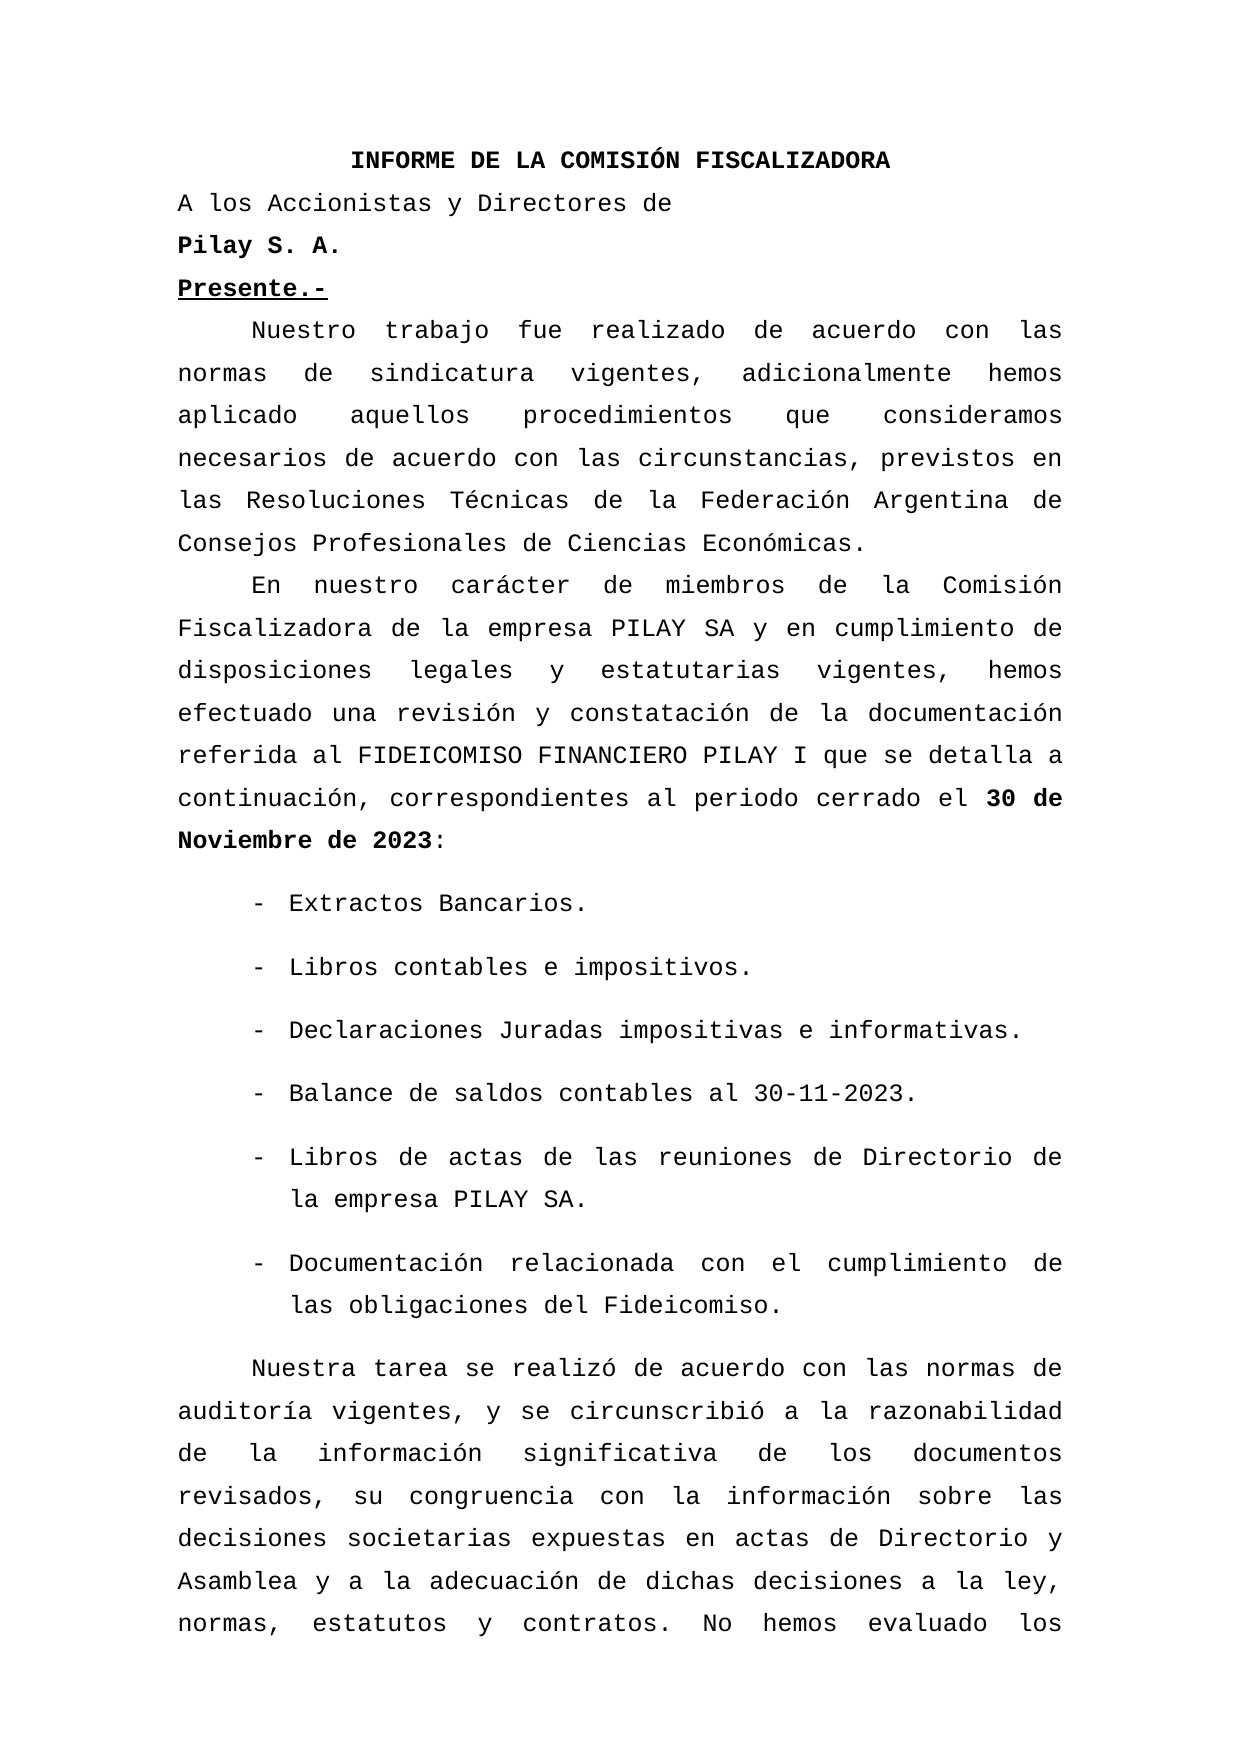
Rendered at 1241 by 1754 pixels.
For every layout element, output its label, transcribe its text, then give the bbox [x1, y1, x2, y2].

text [177, 1356, 1063, 1639]
text A los Accionistas y Directores de [177, 190, 1063, 218]
text Nuestro trabajo fue realizado de acuerdo con las normas de sindicatura vigentes, adicionalmente hemos aplicado aquellos procedimientos que consideramos necesarios de acuerdo con las circunstancias, previstos en las Resoluciones Técnicas de la Federación Argentina de Consejos Profesionales de Ciencias Económicas. [177, 318, 1063, 558]
list Declaraciones Juradas impositivas e informativas. [251, 1018, 1063, 1046]
text En nuestro carácter de miembros de la Comisión Fiscalizadora de la empresa PILAY SA y en cumplimiento de disposiciones legales y estatutarias vigentes, hemos efectuado una revisión y constatación de la documentación referida al FIDEICOMISO FINANCIERO PILAY I que se detalla a continuación, correspondientes al periodo cerrado el 30 de Noviembre de 2023: [177, 573, 1063, 856]
text Presente.- [177, 275, 1063, 303]
list Libros de actas de las reuniones de Directorio de la empresa PILAY SA. [251, 1144, 1063, 1215]
text Pilay S. A. [177, 233, 1063, 261]
list Libros contables e impositivos. [251, 954, 1063, 983]
list Documentación relacionada con el cumplimiento de las obligaciones del Fideicomiso. [251, 1250, 1063, 1321]
list Balance de saldos contables al 30-11-2023. [251, 1081, 1063, 1109]
list Extractos Bancarios. [251, 891, 1063, 919]
text INFORME DE LA COMISIÓN FISCALIZADORA [177, 148, 1063, 176]
